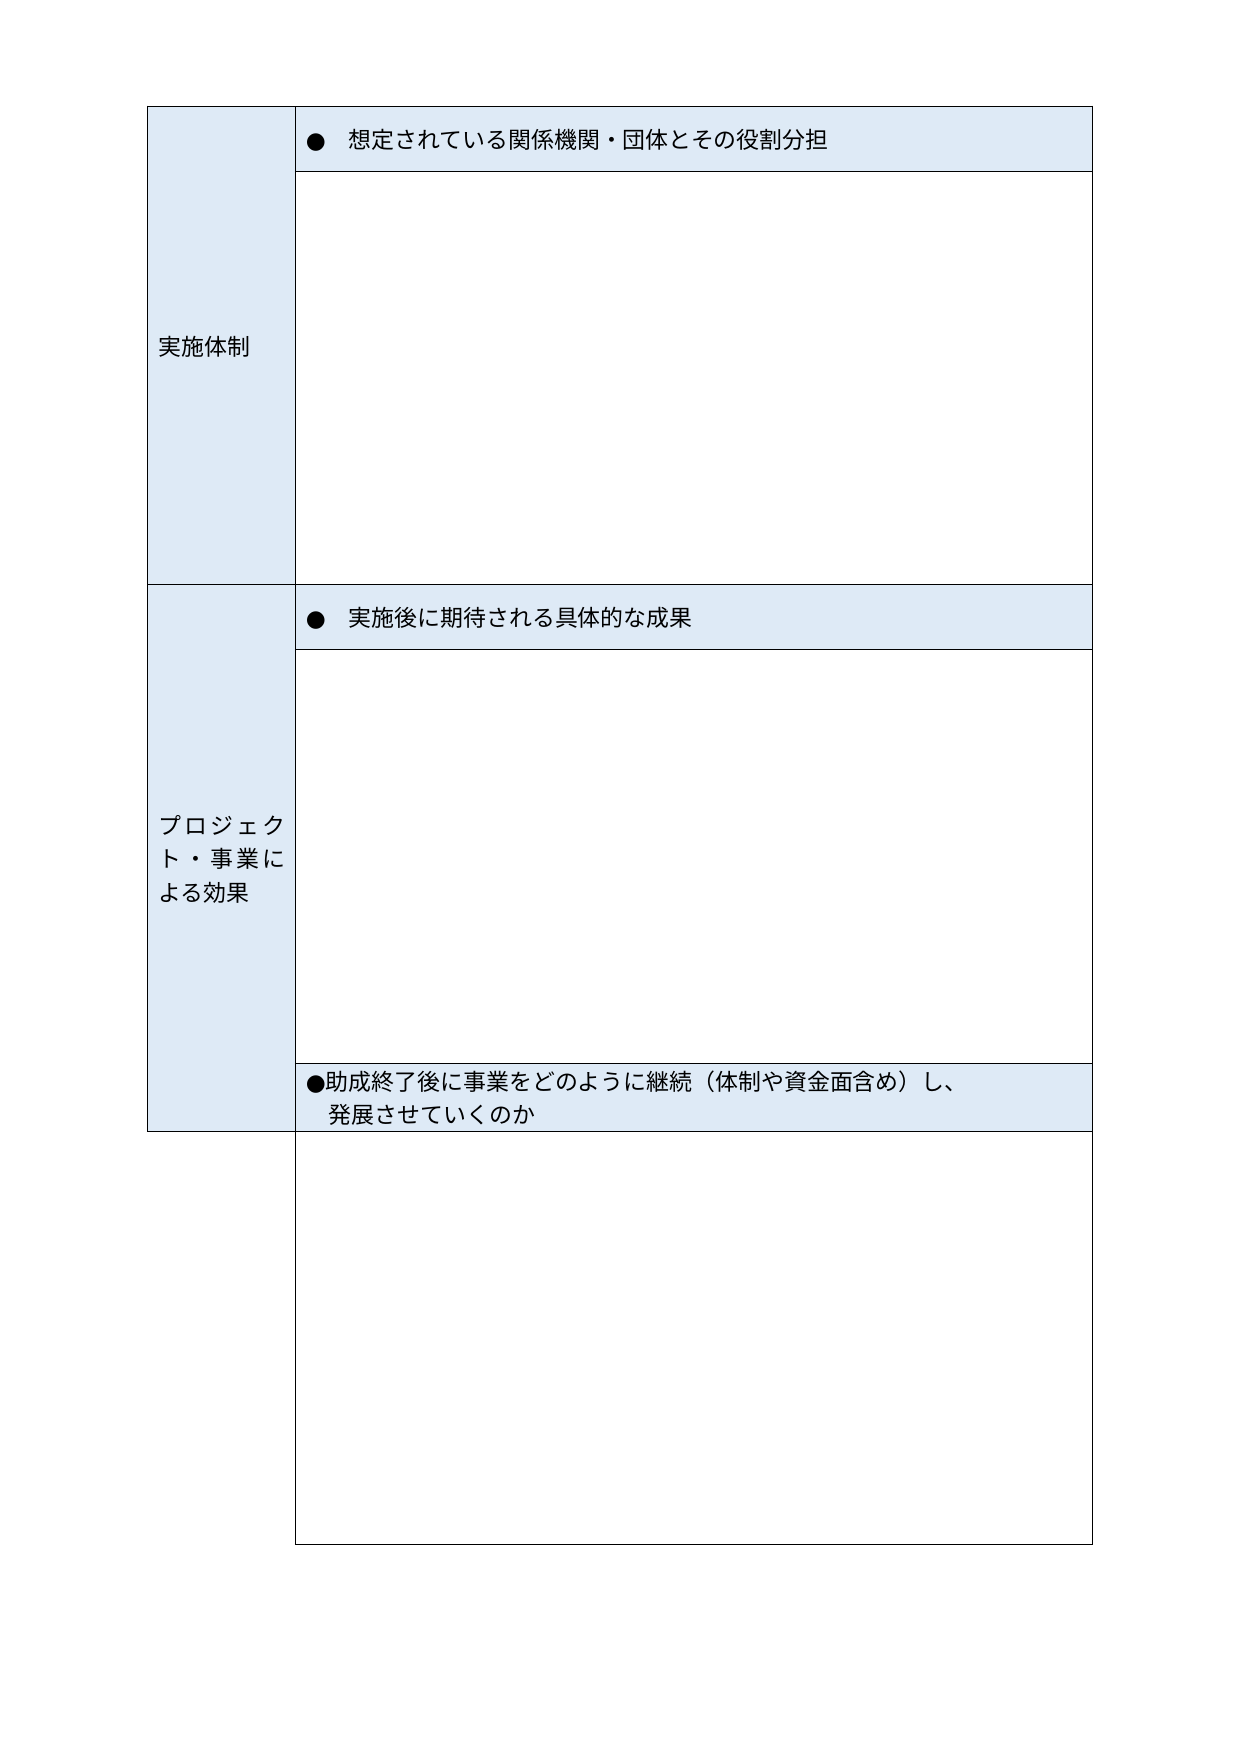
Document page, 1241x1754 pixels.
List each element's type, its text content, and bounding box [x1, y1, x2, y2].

table_cell ● 想定されている関係機関・団体とその役割分担 [296, 107, 1092, 171]
table_cell [296, 650, 1092, 1062]
table_cell [296, 172, 1092, 584]
table_cell 実施体制 [148, 107, 295, 584]
table_cell ●助成終了後に事業をどのように継続（体制や資金面含め）し、 発展させていくのか [296, 1064, 1092, 1131]
table_cell プロジェクト・事業による効果 [148, 585, 295, 1131]
table_cell ● 実施後に期待される具体的な成果 [296, 585, 1092, 649]
table_cell [296, 1132, 1092, 1544]
